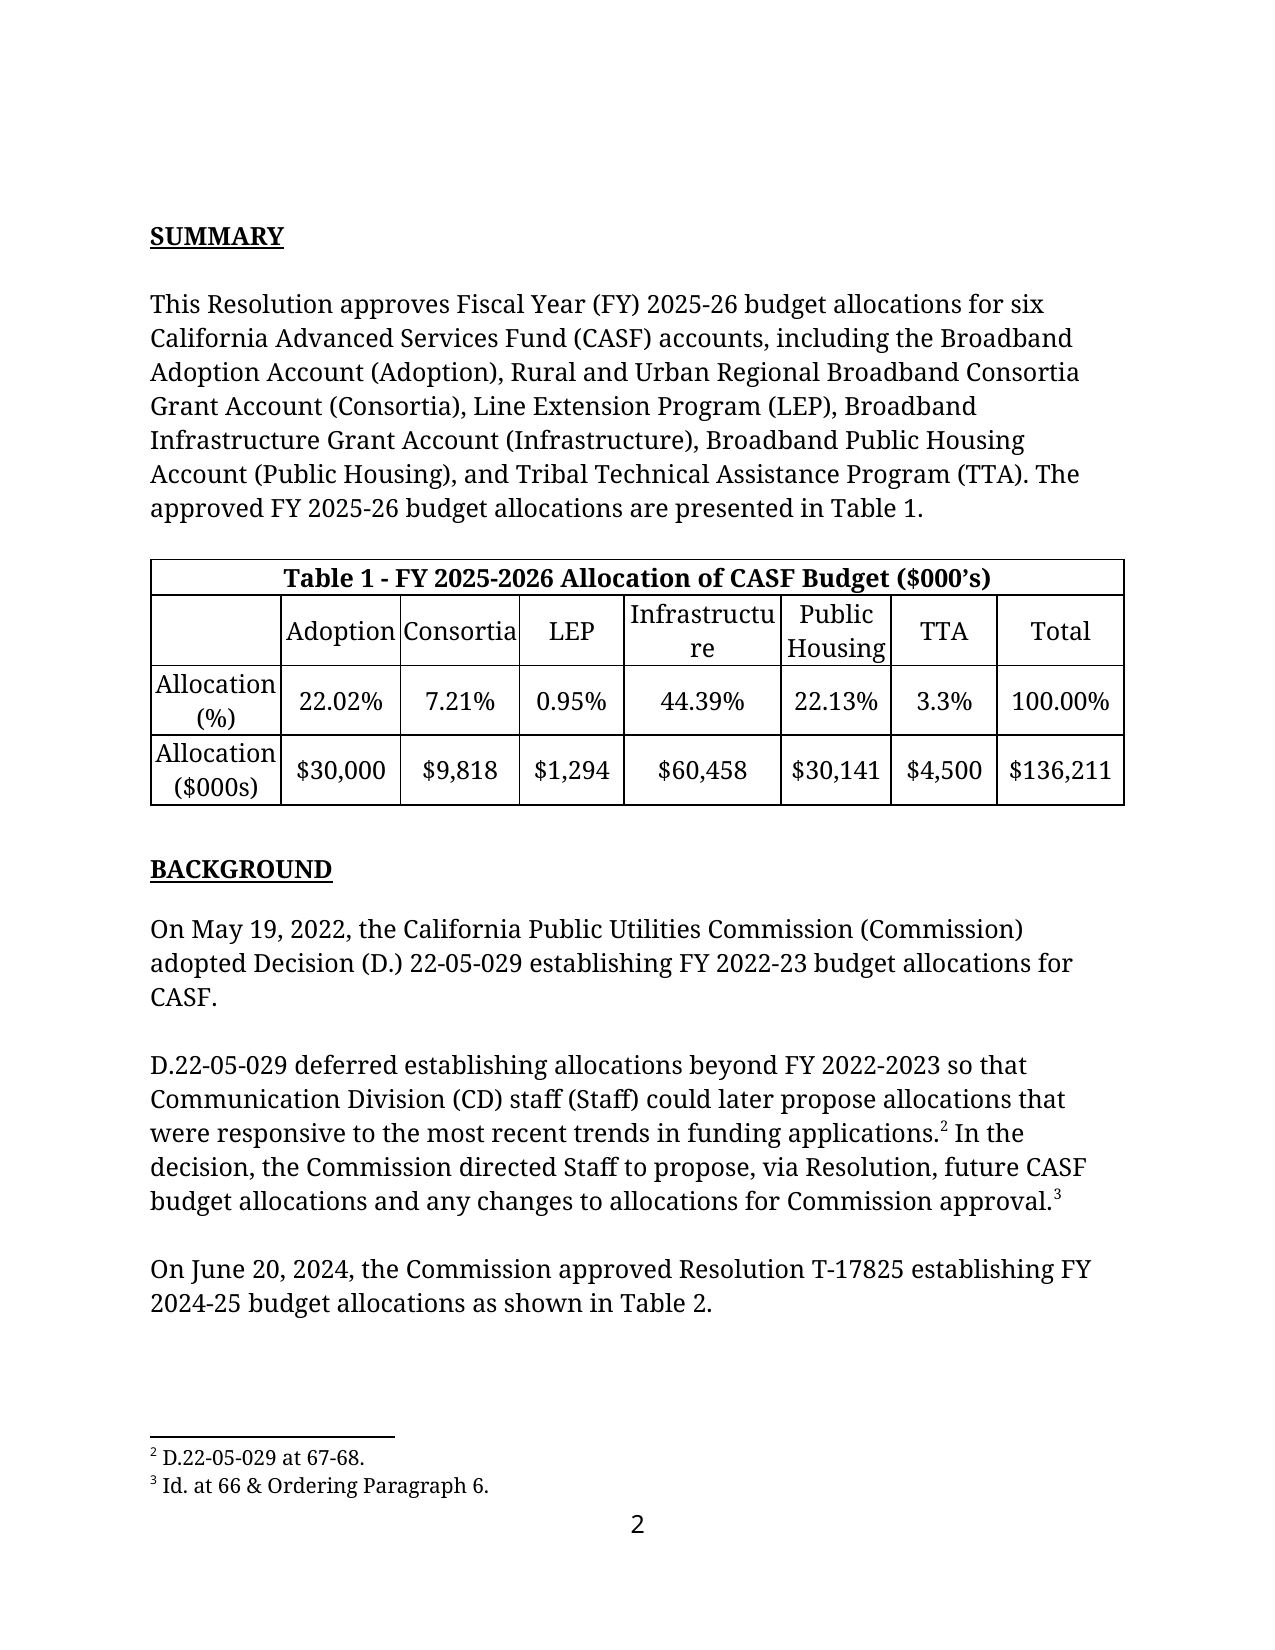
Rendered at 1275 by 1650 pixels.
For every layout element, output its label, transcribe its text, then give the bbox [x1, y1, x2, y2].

text On May 19, 2022, the California Public Utilities Commission (Commission) adopted Decision (D.) 22-05-029 establishing FY 2022-23 budget allocations for CASF. [150, 911, 1125, 1013]
table_cell $9,818 [401, 736, 519, 804]
text Background [150, 852, 1125, 886]
text This Resolution approves Fiscal Year (FY) 2025-26 budget allocations for six California Advanced Services Fund (CASF) accounts, including the Broadband Adoption Account (Adoption), Rural and Urban Regional Broadband Consortia Grant Account (Consortia), Line Extension Program (LEP), Broadband Infrastructure Grant Account (Infrastructure), Broadband Public Housing Account (Public Housing), and Tribal Technical Assistance Program (TTA). The approved FY 2025-26 budget allocations are presented in Table 1. [150, 286, 1125, 525]
table_cell Allocation ($000s) [152, 736, 280, 804]
table_cell Total [998, 596, 1123, 665]
table_cell $60,458 [625, 736, 780, 804]
table_header Table 1 - FY 2025-2026 Allocation of CASF Budget ($000’s) [152, 560, 1123, 594]
table_cell $1,294 [520, 736, 623, 804]
table_cell LEP [520, 596, 623, 665]
table_cell Infrastructure [625, 596, 780, 665]
table_cell $30,141 [782, 736, 890, 804]
table_cell $136,211 [998, 736, 1123, 804]
table_cell Adoption [282, 596, 400, 665]
text D.22-05-029 deferred establishing allocations beyond FY 2022-2023 so that Communication Division (CD) staff (Staff) could later propose allocations that were responsive to the most recent trends in funding applications. In the decision, the Commission directed Staff to propose, via Resolution, future CASF budget allocations and any changes to allocations for Commission approval. [150, 1047, 1125, 1218]
table_cell 22.13% [782, 666, 890, 734]
table_cell [152, 596, 280, 665]
table_cell Allocation (%) [152, 666, 280, 734]
table_cell 3.3% [892, 666, 996, 734]
table_cell $4,500 [892, 736, 996, 804]
table_cell Consortia [401, 596, 519, 665]
text Summary [150, 218, 1050, 252]
table_cell $30,000 [282, 736, 400, 804]
text On June 20, 2024, the Commission approved Resolution T-17825 establishing FY 2024-25 budget allocations as shown in Table 2. [150, 1252, 1125, 1320]
table_cell 44.39% [625, 666, 780, 734]
table_cell 7.21% [401, 666, 519, 734]
table_cell 0.95% [520, 666, 623, 734]
table_cell 22.02% [282, 666, 400, 734]
table_cell 100.00% [998, 666, 1123, 734]
table_cell Public Housing [782, 596, 890, 665]
table_cell TTA [892, 596, 996, 665]
